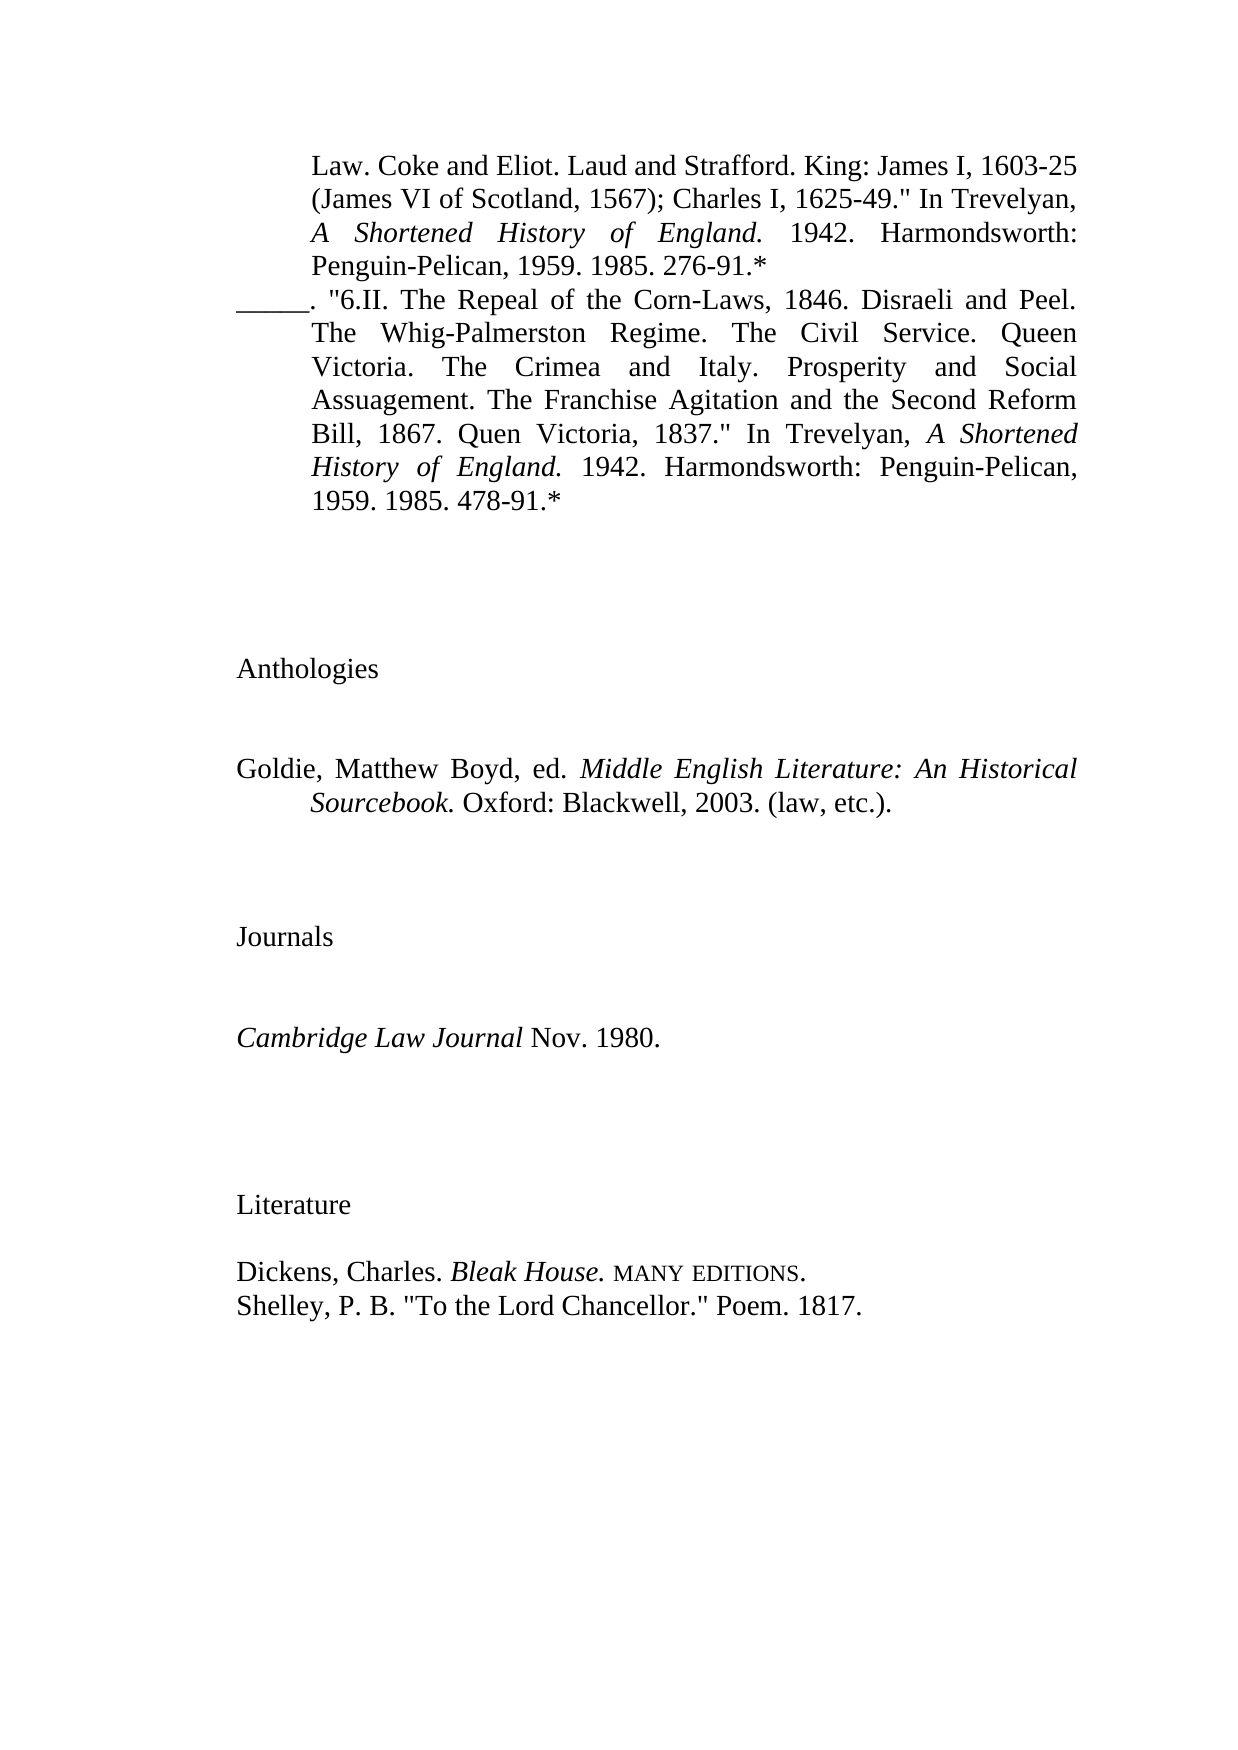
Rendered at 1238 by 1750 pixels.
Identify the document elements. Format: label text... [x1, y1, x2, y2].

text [236, 148, 1078, 282]
text _____. "6.II. The Repeal of the Corn-Laws, 1846. Disraeli and Peel. The Whig-Palmerston Regime. The Civil Service. Queen Victoria. The Crimea and Italy. Prosperity and Social Assuagement. The Franchise Agitation and the Second Reform Bill, 1867. Quen Victoria, 1837." In Trevelyan, A Shortened History of England. 1942. Harmondsworth: Penguin-Pelican, 1959. 1985. 478-91.* [236, 282, 1078, 517]
text Cambridge Law Journal Nov. 1980. [236, 1020, 1078, 1053]
text Goldie, Matthew Boyd, ed. Middle English Literature: An Historical Sourcebook. Oxford: Blackwell, 2003. (law, etc.). [236, 751, 1078, 818]
text Literature [236, 1187, 1078, 1221]
text Dickens, Charles. Bleak House. many editions. [236, 1254, 1078, 1288]
text Journals [236, 919, 1078, 953]
text Shelley, P. B. "To the Lord Chancellor." Poem. 1817. [236, 1288, 1078, 1322]
text Anthologies [236, 651, 1078, 684]
